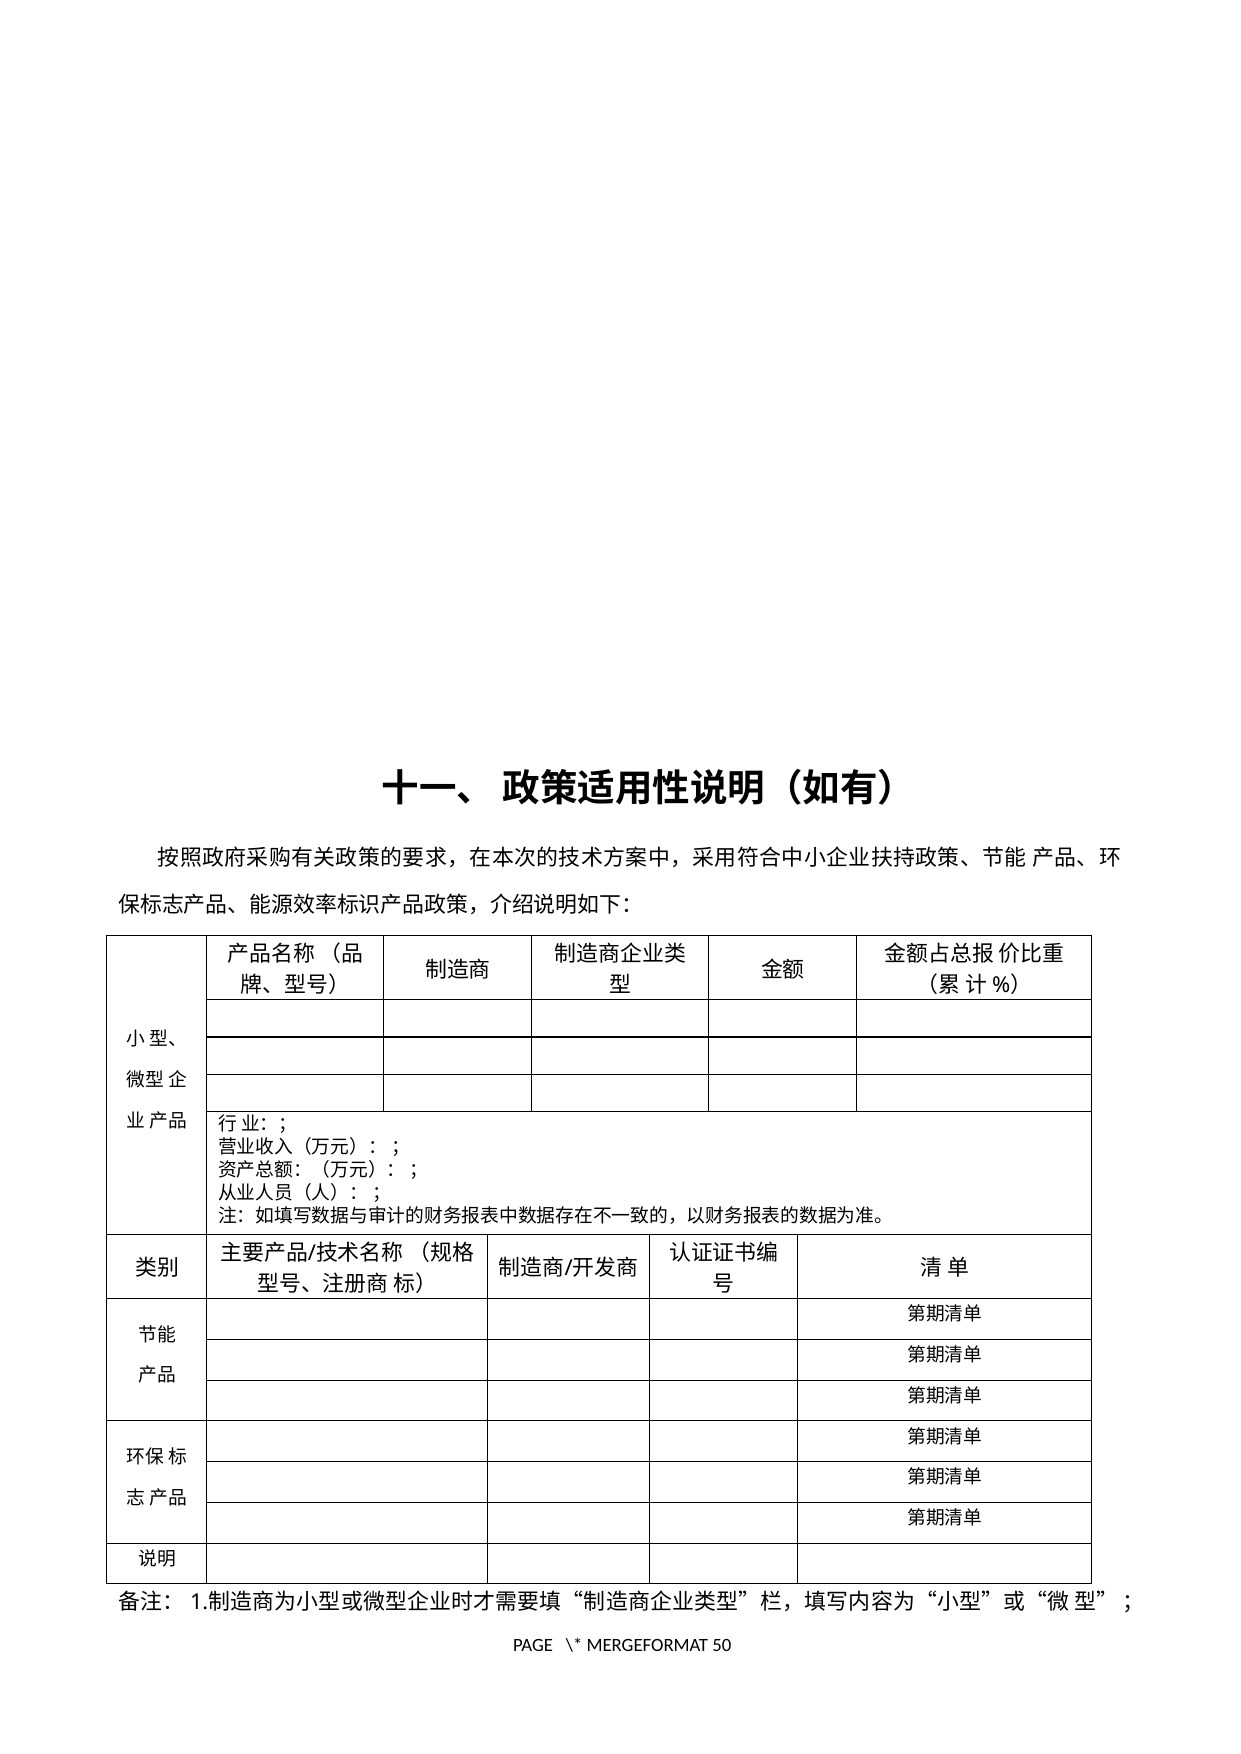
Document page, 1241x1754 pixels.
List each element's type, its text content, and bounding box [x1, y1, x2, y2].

table_cell [709, 1038, 856, 1074]
table_cell [207, 1381, 487, 1420]
table_cell [207, 1038, 383, 1074]
table_cell 第期清单 [798, 1381, 1091, 1420]
table_cell [857, 1000, 1091, 1036]
table_cell [532, 1075, 708, 1111]
table_cell [207, 1544, 487, 1583]
table_cell [207, 1340, 487, 1379]
table_header 金额占总报 价比重（累 计 %） [857, 936, 1091, 999]
table_cell 节能 产品 [107, 1299, 206, 1420]
table_cell [650, 1299, 797, 1339]
text 十一、 政策适用性说明（如有） [118, 758, 1122, 813]
table_cell [650, 1340, 797, 1379]
table_cell [384, 1038, 531, 1074]
table_cell [207, 1462, 487, 1502]
table_cell [650, 1544, 797, 1583]
table_cell 制造商/开发商 [488, 1235, 649, 1298]
table_cell 说明 [107, 1544, 206, 1583]
table_cell [857, 1075, 1091, 1111]
table_cell [798, 1544, 1091, 1583]
table_cell [709, 1075, 856, 1111]
table_cell [488, 1299, 649, 1339]
table_cell [488, 1544, 649, 1583]
table_cell 第期清单 [798, 1421, 1091, 1461]
table_cell [488, 1462, 649, 1502]
table_header 小 型、 微型 企业 产品 [107, 936, 206, 1233]
table_cell [488, 1503, 649, 1542]
table_cell [650, 1381, 797, 1420]
table_cell 认证证书编号 [650, 1235, 797, 1298]
table_header 产品名称 （品牌、型号） [207, 936, 383, 999]
table_cell [650, 1503, 797, 1542]
table_cell 第期清单 [798, 1299, 1091, 1339]
table_cell [857, 1038, 1091, 1074]
table_cell [488, 1381, 649, 1420]
table_cell 类别 [107, 1235, 206, 1298]
table_header 金额 [709, 936, 856, 999]
table_header 制造商企业类 型 [532, 936, 708, 999]
table_cell [207, 1075, 383, 1111]
text 按照政府采购有关政策的要求，在本次的技术方案中，采用符合中小企业扶持政策、节能 产品、环保标志产品、能源效率标识产品政策，介绍说明如下： [118, 840, 1122, 919]
table_cell 第期清单 [798, 1503, 1091, 1542]
table_cell [207, 1000, 383, 1036]
table_cell 第期清单 [798, 1462, 1091, 1502]
table_cell [384, 1000, 531, 1036]
table_cell [532, 1000, 708, 1036]
table_cell [207, 1503, 487, 1542]
table_cell 行 业：； 营业收入（万元）： ； 资产总额：（万元）： ； 从业人员（人）： ； 注：如填写数据与审计的财务报表中数据存在不一致的，以财务报表的数据为准。 [207, 1112, 1091, 1233]
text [118, 1584, 1122, 1616]
table_cell [384, 1075, 531, 1111]
table_cell 环保 标志 产品 [107, 1421, 206, 1542]
table_cell [207, 1421, 487, 1461]
table_cell [488, 1421, 649, 1461]
table_cell [488, 1340, 649, 1379]
table_cell [709, 1000, 856, 1036]
table_cell [532, 1038, 708, 1074]
table_cell 第期清单 [798, 1340, 1091, 1379]
table_header 制造商 [384, 936, 531, 999]
table_cell [650, 1462, 797, 1502]
table_cell 主要产品/技术名称 （规格型号、注册商 标） [207, 1235, 487, 1298]
table_cell [207, 1299, 487, 1339]
table_cell [650, 1421, 797, 1461]
table_cell 清 单 [798, 1235, 1091, 1298]
